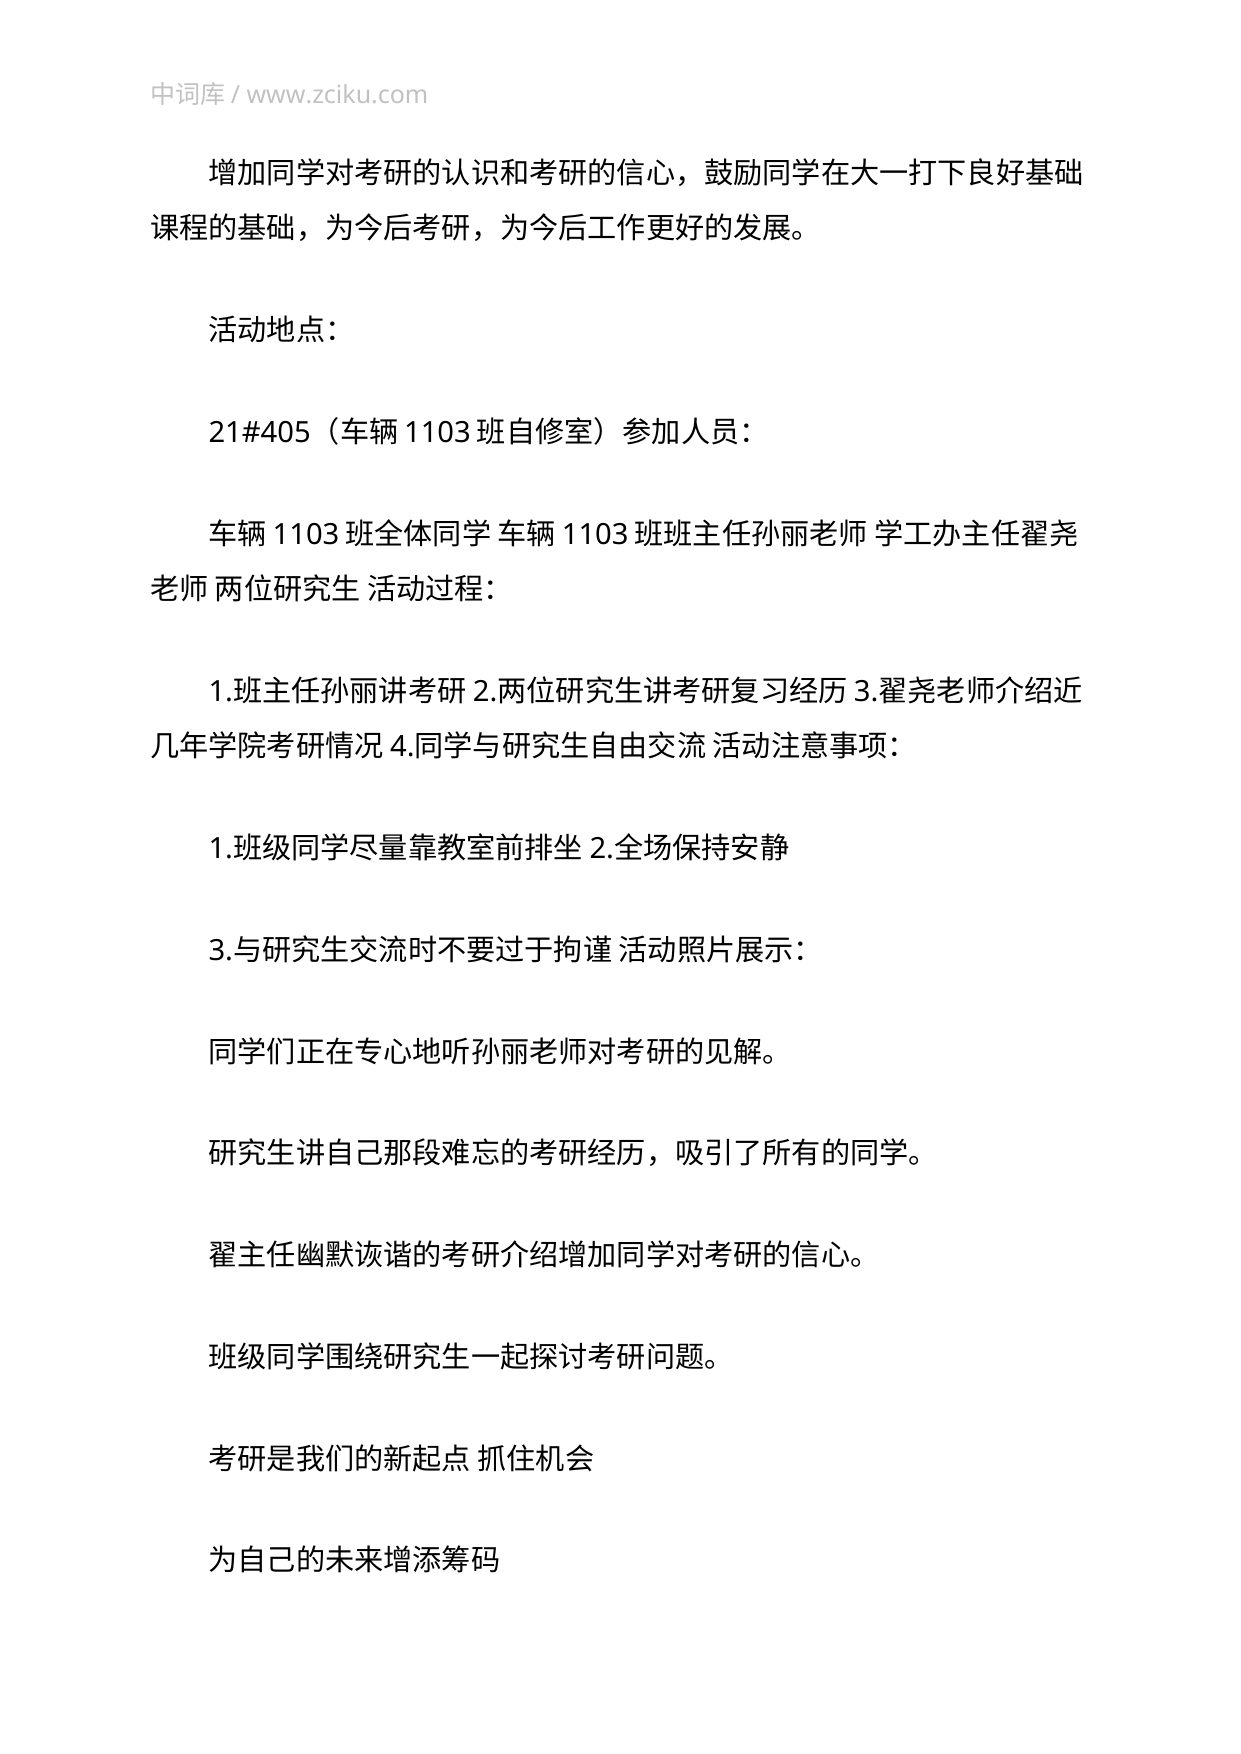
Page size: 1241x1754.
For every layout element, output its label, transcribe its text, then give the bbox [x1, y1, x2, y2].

text 增加同学对考研的认识和考研的信心，鼓励同学在大一打下良好基础课程的基础，为今后考研，为今后工作更好的发展。 [150, 150, 1090, 247]
text 3.与研究生交流时不要过于拘谨 活动照片展示： [150, 926, 1090, 968]
text 同学们正在专心地听孙丽老师对考研的见解。 [150, 1028, 1090, 1070]
text 活动地点： [150, 307, 1090, 349]
text 考研是我们的新起点 抓住机会 [150, 1435, 1090, 1477]
text 翟主任幽默诙谐的考研介绍增加同学对考研的信心。 [150, 1232, 1090, 1274]
text 为自己的未来增添筹码 [150, 1537, 1090, 1579]
text 21#405（车辆1103班自修室）参加人员： [150, 408, 1090, 451]
text 研究生讲自己那段难忘的考研经历，吸引了所有的同学。 [150, 1130, 1090, 1172]
text 1.班主任孙丽讲考研 2.两位研究生讲考研复习经历 3.翟尧老师介绍近几年学院考研情况 4.同学与研究生自由交流 活动注意事项： [150, 667, 1090, 764]
text 车辆1103班全体同学 车辆1103班班主任孙丽老师 学工办主任翟尧老师 两位研究生 活动过程： [150, 510, 1090, 608]
text 班级同学围绕研究生一起探讨考研问题。 [150, 1333, 1090, 1376]
text 1.班级同学尽量靠教室前排坐 2.全场保持安静 [150, 824, 1090, 867]
